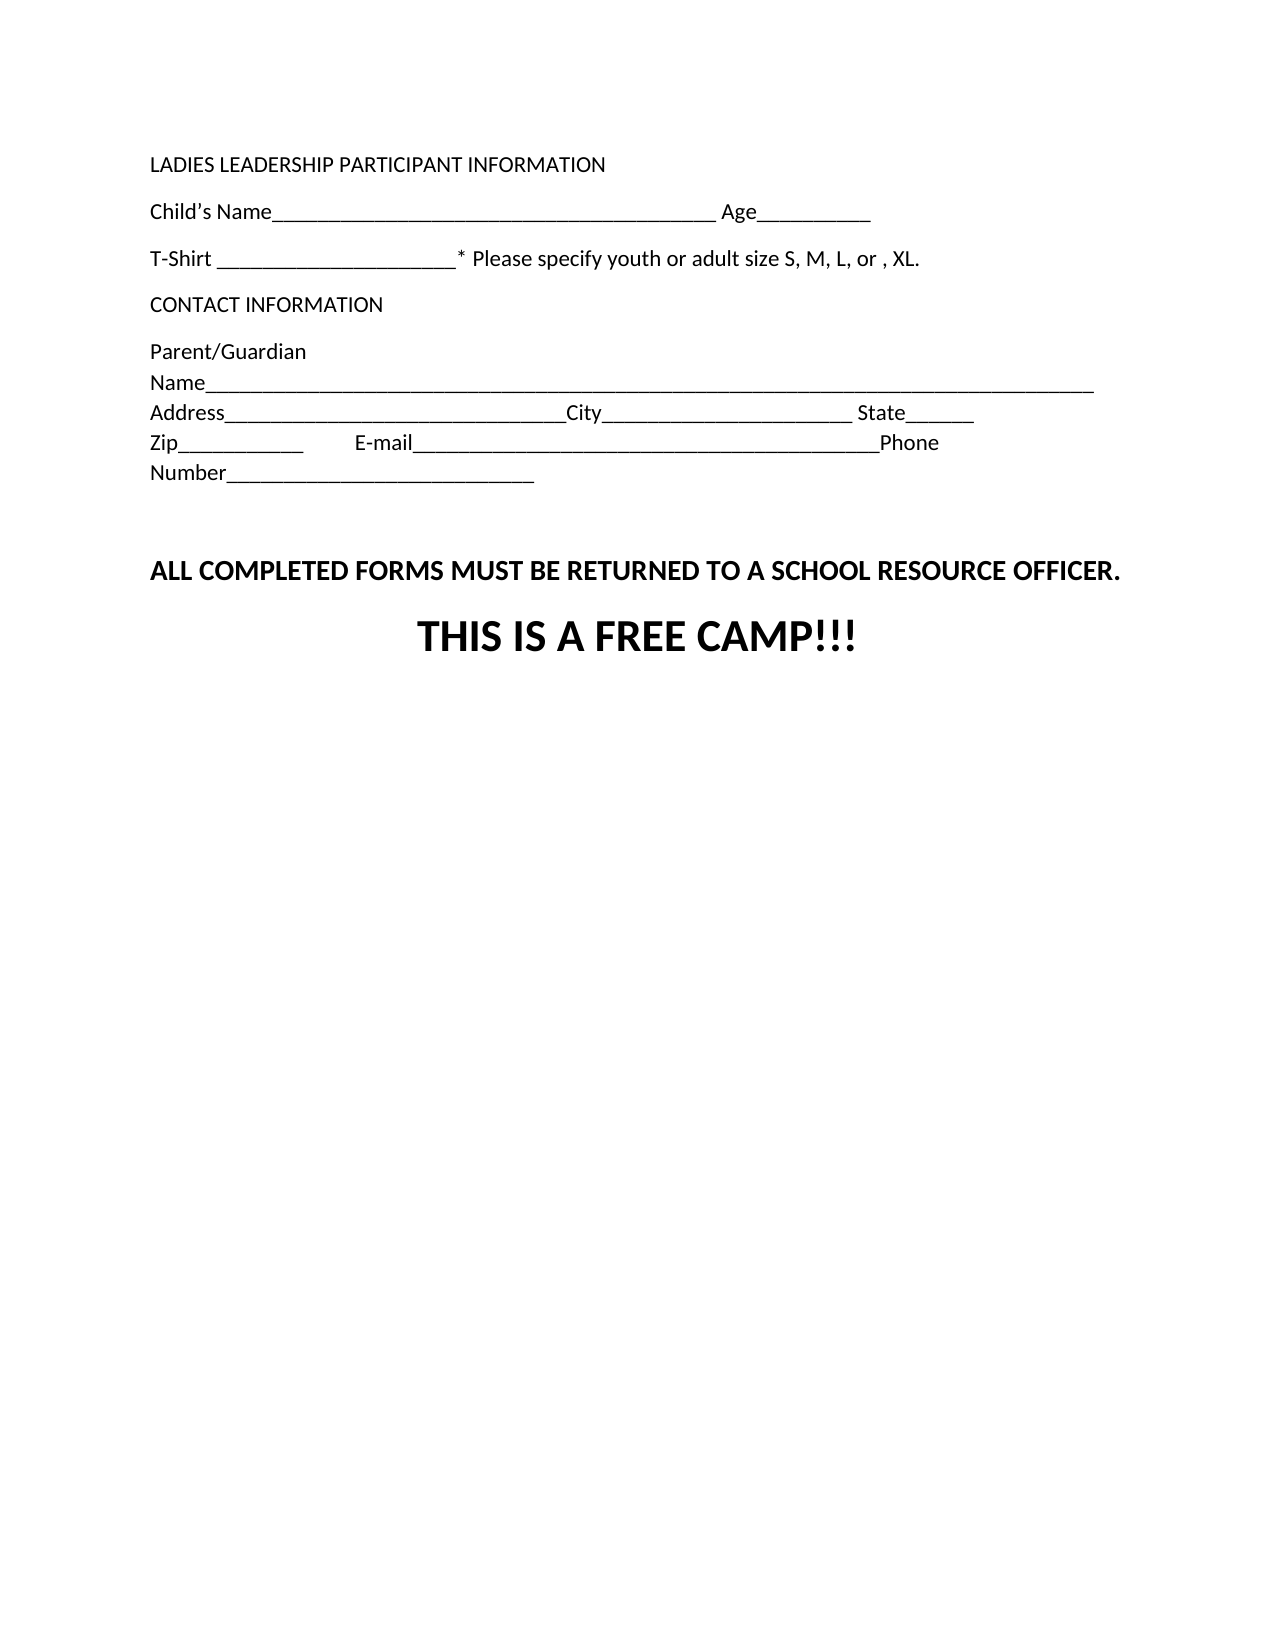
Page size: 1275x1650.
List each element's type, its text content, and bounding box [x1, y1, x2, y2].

text Child’s Name_______________________________________ Age__________ [150, 197, 1125, 225]
text T-Shirt _____________________* Please specify youth or adult size S, M, L, or , XL. [150, 244, 1125, 272]
text CONTACT INFORMATION [150, 291, 1125, 319]
text Parent/Guardian Name______________________________________________________________________________ Address______________________________City______________________ State______ Zip___________ E-mail_________________________________________Phone Number___________________________ [150, 337, 1125, 486]
text THIS IS A FREE CAMP!!! [150, 607, 1125, 693]
text ALL COMPLETED FORMS MUST BE RETURNED TO A SCHOOL RESOURCE OFFICER. [150, 552, 1125, 588]
text LADIES LEADERSHIP PARTICIPANT INFORMATION [150, 150, 1125, 178]
